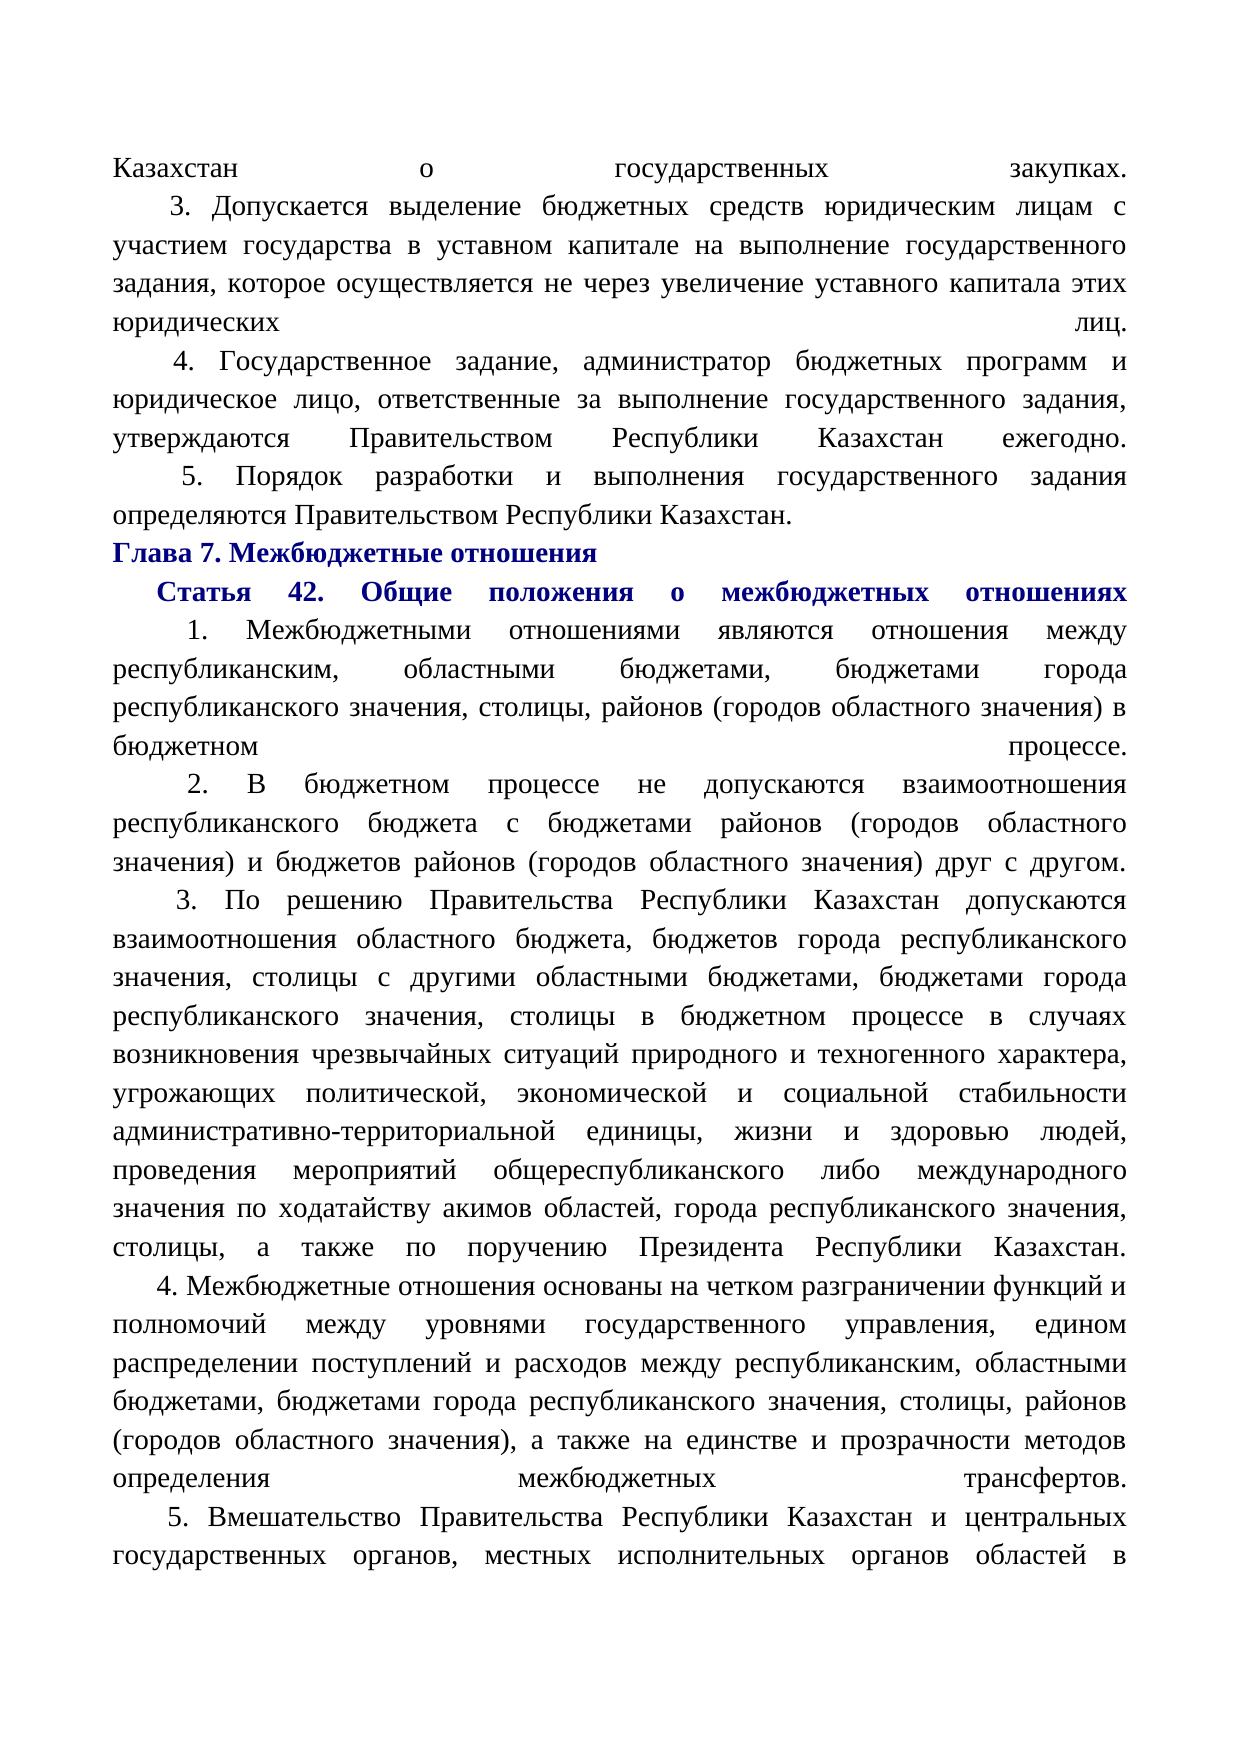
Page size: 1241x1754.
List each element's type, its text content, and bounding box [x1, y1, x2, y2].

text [112, 574, 1128, 1571]
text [112, 150, 1128, 530]
text Глава 7. Межбюджетные отношения [112, 535, 1128, 569]
